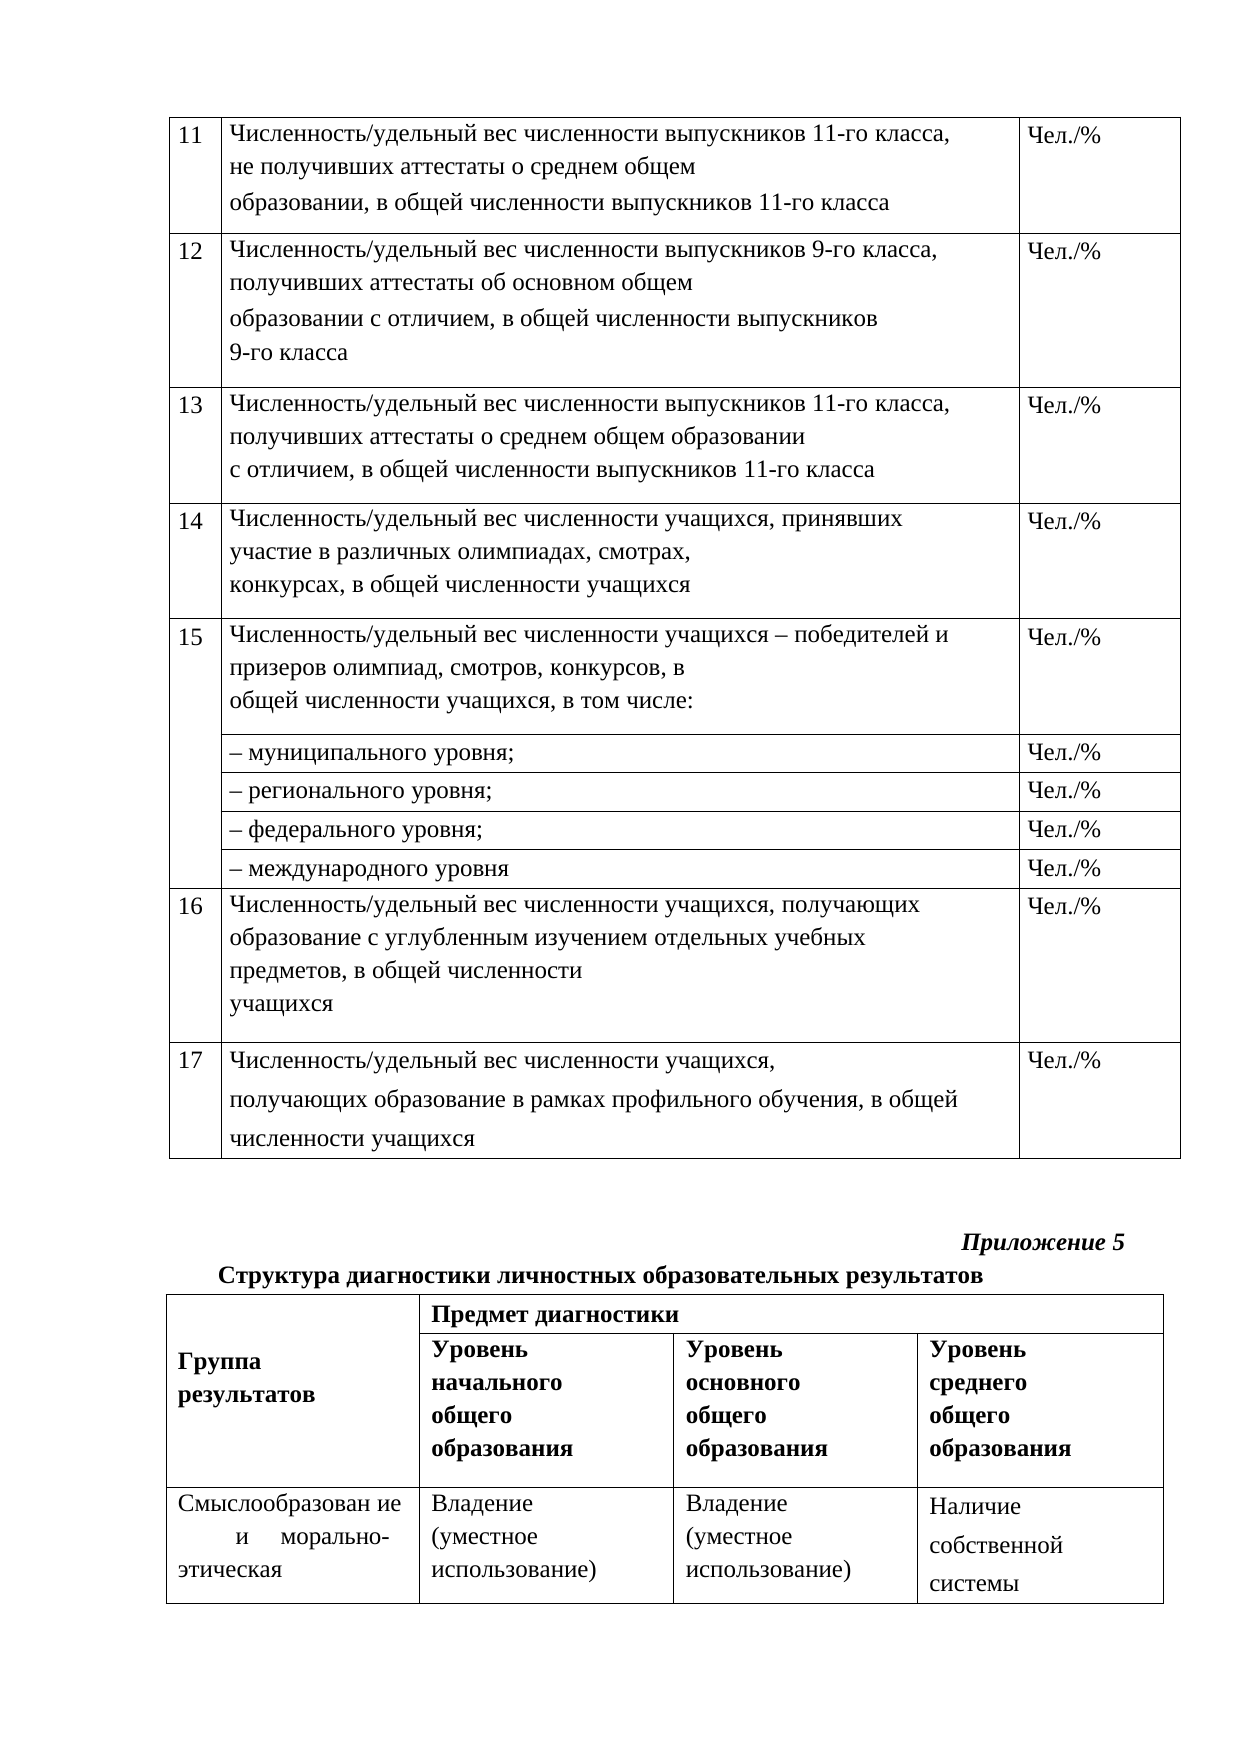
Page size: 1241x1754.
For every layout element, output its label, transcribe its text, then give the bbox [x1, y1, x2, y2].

table_cell Численность/удельный вес численности выпускников 11-го класса, получивших аттестаты о среднем общем образовании с отличием, в общей численности выпускников 11-го класса [222, 388, 1019, 502]
table_cell – регионального уровня; [222, 773, 1019, 811]
table_cell – международного уровня [222, 850, 1019, 888]
table_cell 14 [170, 504, 221, 618]
table_cell 17 [170, 1043, 221, 1158]
table_header Численность/удельный вес численности выпускников 11-го класса, не получивших аттестаты о среднем общем образовании, в общей численности выпускников 11-го класса [222, 118, 1019, 233]
table_cell Чел./% [1020, 773, 1180, 811]
table_cell Чел./% [1020, 889, 1180, 1042]
table_cell Владение (уместное использование) [420, 1488, 673, 1603]
table_cell 13 [170, 388, 221, 502]
table_cell 16 [170, 889, 221, 1042]
table_header Предмет диагностики [420, 1295, 1163, 1333]
table_cell Численность/удельный вес численности учащихся – победителей и призеров олимпиад, смотров, конкурсов, в общей численности учащихся, в том числе: [222, 619, 1019, 734]
table_cell Чел./% [1020, 850, 1180, 888]
table_cell Чел./% [1020, 504, 1180, 618]
table_cell Численность/удельный вес численности учащихся, получающих образование с углубленным изучением отдельных учебных предметов, в общей численности учащихся [222, 889, 1019, 1042]
table_cell Чел./% [1020, 234, 1180, 387]
table_cell Уровень основного общего образования [674, 1334, 917, 1487]
table_cell 15 [170, 619, 221, 888]
table_cell Владение (уместное использование) [674, 1488, 917, 1603]
table_cell Уровень начального общего образования [420, 1334, 673, 1487]
table_cell Численность/удельный вес численности учащихся, принявших участие в различных олимпиадах, смотрах, конкурсах, в общей численности учащихся [222, 504, 1019, 618]
table_cell Численность/удельный вес численности учащихся, получающих образование в рамках профильного обучения, в общей численности учащихся [222, 1043, 1019, 1158]
table_header Чел./% [1020, 118, 1180, 233]
table_cell – муниципального уровня; [222, 735, 1019, 772]
table_cell – федерального уровня; [222, 812, 1019, 849]
table_cell 12 [170, 234, 221, 387]
table_header 11 [170, 118, 221, 233]
text Приложение 5 [961, 1227, 1192, 1255]
table_cell Чел./% [1020, 812, 1180, 849]
subtitle Структура диагностики личностных образовательных результатов [218, 1260, 1192, 1289]
table_cell Наличие собственной системы [918, 1488, 1163, 1603]
table_cell Чел./% [1020, 619, 1180, 734]
table_cell Смыслообразован ие и морально- этическая [167, 1488, 419, 1603]
table_cell Численность/удельный вес численности выпускников 9-го класса, получивших аттестаты об основном общем образовании с отличием, в общей численности выпускников 9-го класса [222, 234, 1019, 387]
table_cell Чел./% [1020, 735, 1180, 772]
table_header Группа результатов [167, 1295, 419, 1487]
table_cell Чел./% [1020, 1043, 1180, 1158]
table_cell Уровень среднего общего образования [918, 1334, 1163, 1487]
table_cell Чел./% [1020, 388, 1180, 502]
